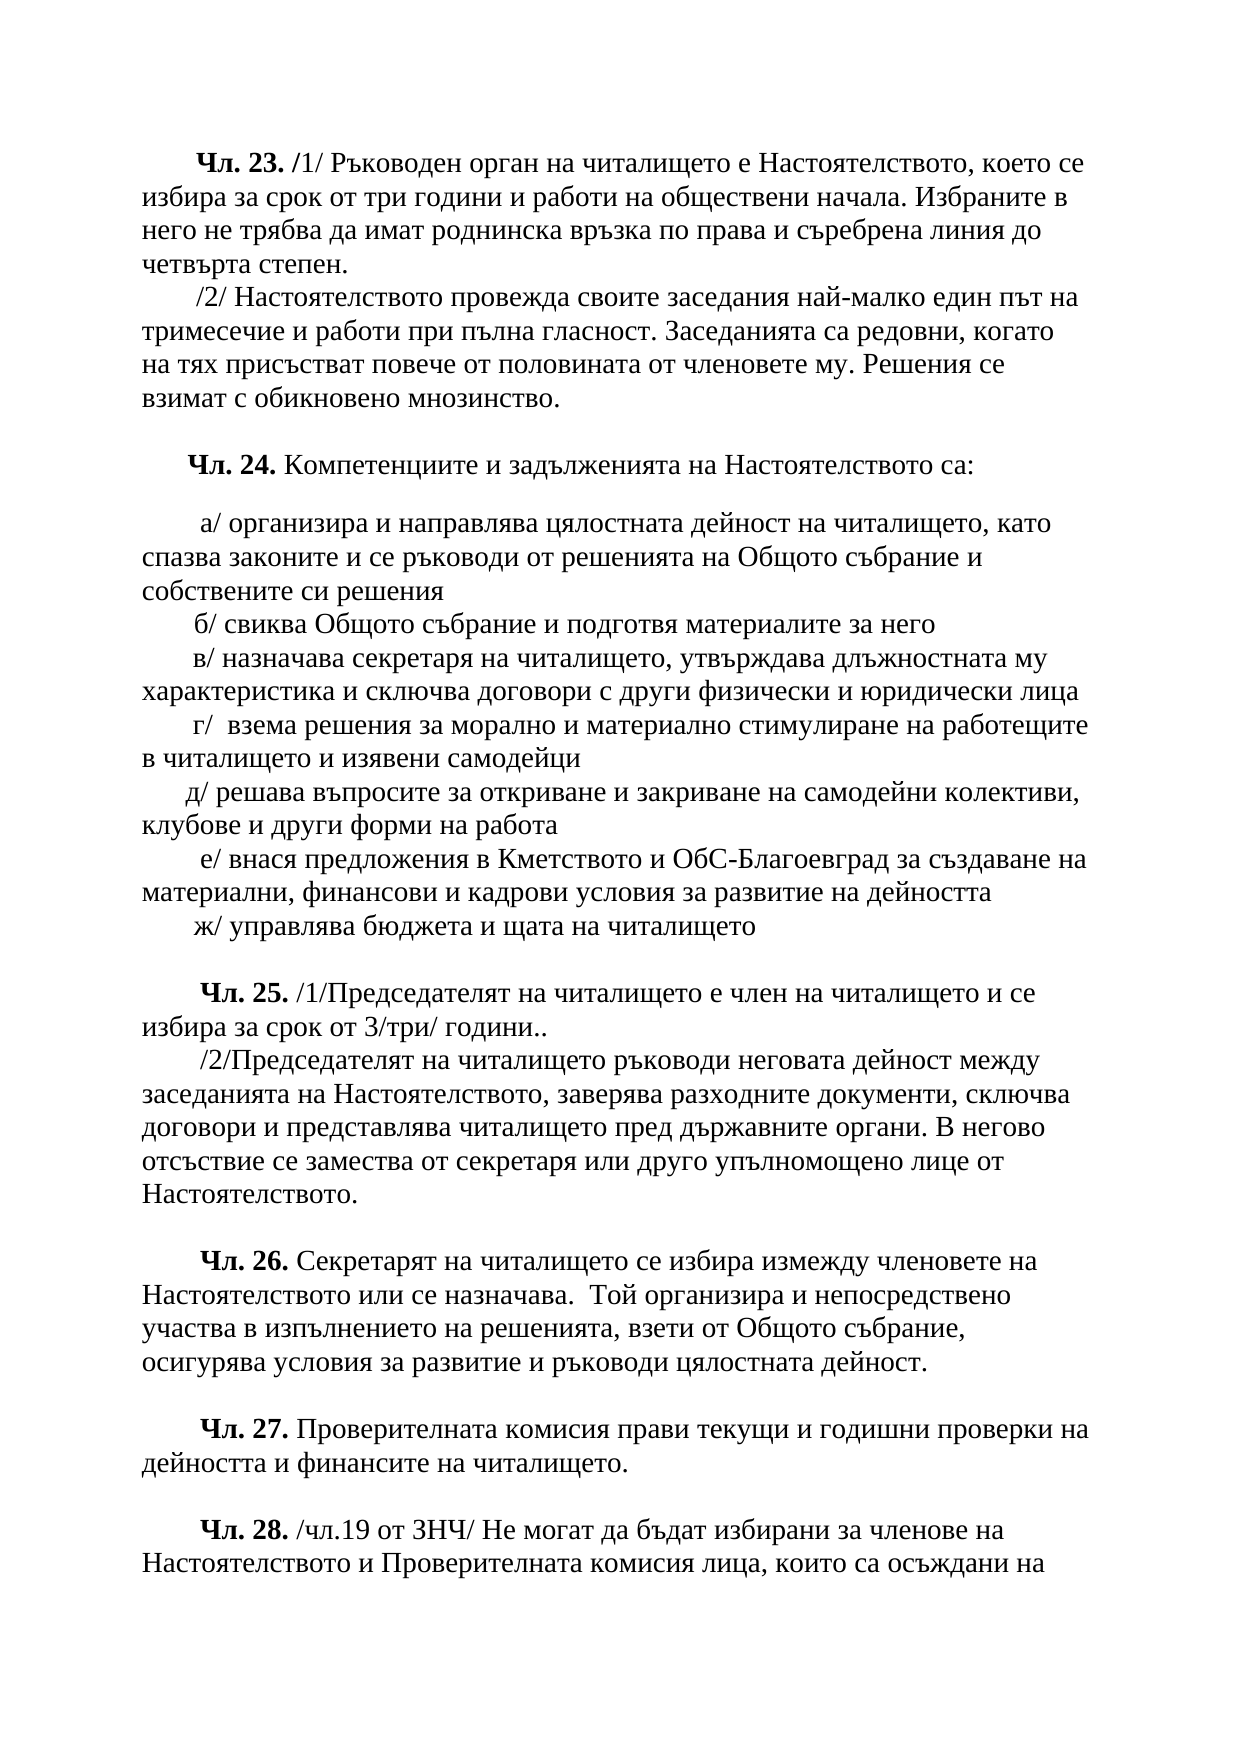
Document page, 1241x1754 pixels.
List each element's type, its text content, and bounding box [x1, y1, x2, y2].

text в/ назначава секретаря на читалището, утвърждава длъжностната му характеристика и сключва договори с други физически и юридически лица [142, 640, 1090, 707]
text д/ решава въпросите за откриване и закриване на самодейни колективи, клубове и други форми на работа [142, 774, 1090, 841]
text б/ свиква Общото събрание и подготвя материалите за него [142, 606, 1090, 640]
text Чл. 24. Компетенциите и задълженията на Настоятелството са: [142, 447, 1090, 481]
text /2/ Настоятелството провежда своите заседания най-малко един път на тримесечие и работи при пълна гласност. Заседанията са редовни, когато на тях присъстват повече от половината от членовете му. Решения се взимат с обикновено мнозинство. [142, 279, 1090, 413]
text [142, 1512, 1090, 1579]
text Чл. 23. /1/ Ръководен орган на читалището е Настоятелството, което се избира за срок от три години и работи на обществени начала. Избраните в него не трябва да имат роднинска връзка по права и съребрена линия до четвърта степен. [142, 145, 1090, 279]
text г/ взема решения за морално и материално стимулиране на работещите в читалището и изявени самодейци [142, 707, 1090, 774]
text ж/ управлява бюджета и щата на читалището [142, 908, 1090, 942]
text а/ организира и направлява цялостната дейност на читалището, като спазва законите и се ръководи от решенията на Общото събрание и собствените си решения [142, 506, 1090, 606]
text Чл. 27. Проверителната комисия прави текущи и годишни проверки на дейността и финансите на читалището. [142, 1411, 1090, 1478]
text /2/Председателят на читалището ръководи неговата дейност между заседанията на Настоятелството, заверява разходните документи, сключва договори и представлява читалището пред държавните органи. В негово отсъствие се замества от секретаря или друго упълномощено лице от Настоятелството. [142, 1042, 1090, 1210]
text Чл. 26. Секретарят на читалището се избира измежду членовете на Настоятелството или се назначава. Той организира и непосредствено участва в изпълнението на решенията, взети от Общото събрание, осигурява условия за развитие и ръководи цялостната дейност. [142, 1243, 1090, 1378]
text Чл. 25. /1/Председателят на читалището е член на читалището и се избира за срок от 3/три/ години.. [142, 975, 1090, 1042]
text е/ внася предложения в Кметството и ОбС-Благоевград за създаване на материални, финансови и кадрови условия за развитие на дейността [142, 841, 1090, 908]
